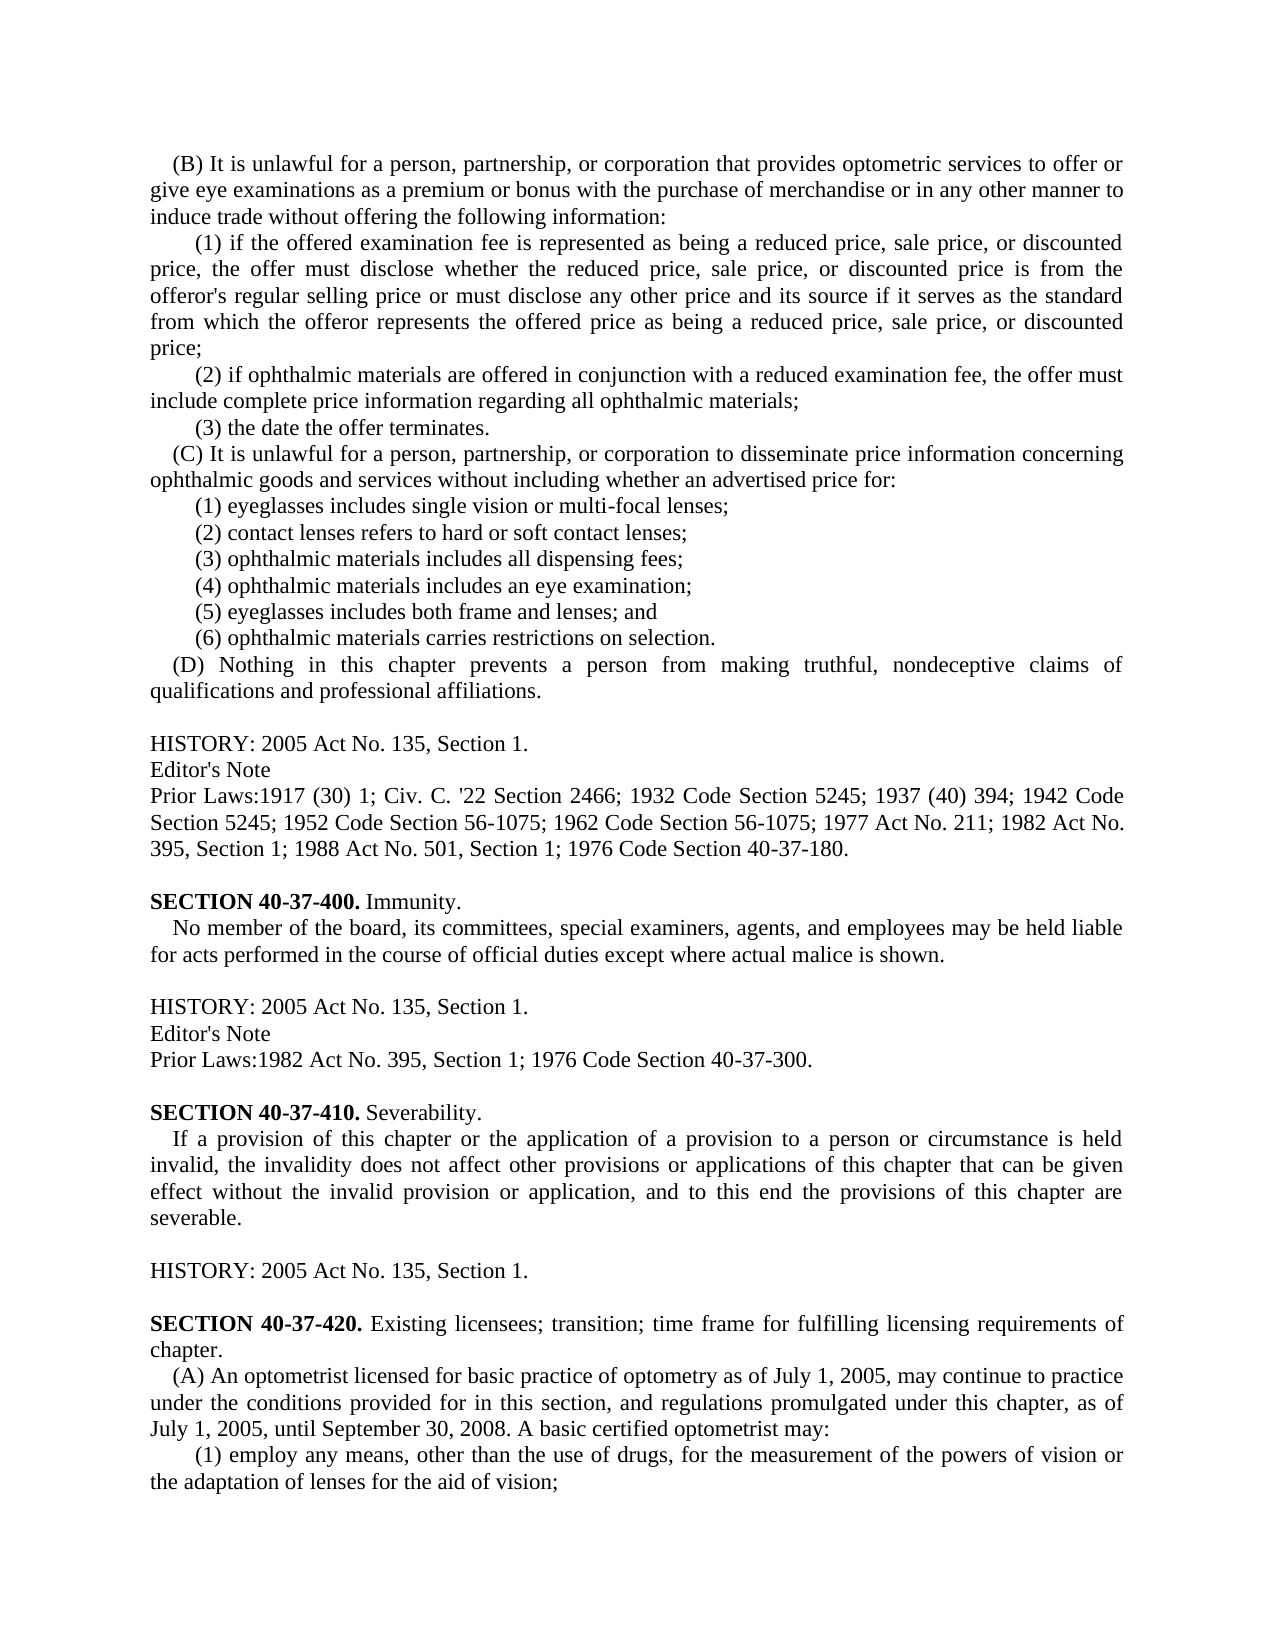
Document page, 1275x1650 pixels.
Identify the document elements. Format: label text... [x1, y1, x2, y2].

text (2) if ophthalmic materials are offered in conjunction with a reduced examination fee, the offer must include complete price information regarding all ophthalmic materials; [150, 361, 1125, 413]
text (1) employ any means, other than the use of drugs, for the measurement of the powers of vision or the adaptation of lenses for the aid of vision; [150, 1441, 1125, 1494]
text (1) eyeglasses includes single vision or multi-focal lenses; [150, 493, 1125, 519]
text HISTORY: 2005 Act No. 135, Section 1. [150, 1257, 1125, 1283]
text (D) Nothing in this chapter prevents a person from making truthful, nondeceptive claims of qualifications and professional affiliations. [150, 651, 1125, 703]
text SECTION 40-37-410. Severability. [150, 1099, 1125, 1125]
text (6) ophthalmic materials carries restrictions on selection. [150, 624, 1125, 651]
text (B) It is unlawful for a person, partnership, or corporation that provides optometric services to offer or give eye examinations as a premium or bonus with the purchase of merchandise or in any other manner to induce trade without offering the following information: [150, 150, 1125, 229]
text Editor's Note [150, 1020, 1125, 1046]
text If a provision of this chapter or the application of a provision to a person or circumstance is held invalid, the invalidity does not affect other provisions or applications of this chapter that can be given effect without the invalid provision or application, and to this end the provisions of this chapter are severable. [150, 1125, 1125, 1231]
text HISTORY: 2005 Act No. 135, Section 1. [150, 730, 1125, 756]
text (3) ophthalmic materials includes all dispensing fees; [150, 545, 1125, 572]
text SECTION 40-37-400. Immunity. [150, 888, 1125, 914]
text (2) contact lenses refers to hard or soft contact lenses; [150, 519, 1125, 545]
text Prior Laws:1917 (30) 1; Civ. C. '22 Section 2466; 1932 Code Section 5245; 1937 (40) 394; 1942 Code Section 5245; 1952 Code Section 56-1075; 1962 Code Section 56-1075; 1977 Act No. 211; 1982 Act No. 395, Section 1; 1988 Act No. 501, Section 1; 1976 Code Section 40-37-180. [150, 782, 1125, 862]
text (4) ophthalmic materials includes an eye examination; [150, 572, 1125, 598]
text SECTION 40-37-420. Existing licensees; transition; time frame for fulfilling licensing requirements of chapter. [150, 1309, 1125, 1362]
text Editor's Note [150, 756, 1125, 782]
text (1) if the offered examination fee is represented as being a reduced price, sale price, or discounted price, the offer must disclose whether the reduced price, sale price, or discounted price is from the offeror's regular selling price or must disclose any other price and its source if it serves as the standard from which the offeror represents the offered price as being a reduced price, sale price, or discounted price; [150, 229, 1125, 361]
text HISTORY: 2005 Act No. 135, Section 1. [150, 993, 1125, 1020]
text Prior Laws:1982 Act No. 395, Section 1; 1976 Code Section 40-37-300. [150, 1046, 1125, 1072]
text No member of the board, its committees, special examiners, agents, and employees may be held liable for acts performed in the course of official duties except where actual malice is shown. [150, 914, 1125, 967]
text (A) An optometrist licensed for basic practice of optometry as of July 1, 2005, may continue to practice under the conditions provided for in this section, and regulations promulgated under this chapter, as of July 1, 2005, until September 30, 2008. A basic certified optometrist may: [150, 1362, 1125, 1441]
text (3) the date the offer terminates. [150, 413, 1125, 440]
text (5) eyeglasses includes both frame and lenses; and [150, 598, 1125, 624]
text (C) It is unlawful for a person, partnership, or corporation to disseminate price information concerning ophthalmic goods and services without including whether an advertised price for: [150, 440, 1125, 493]
